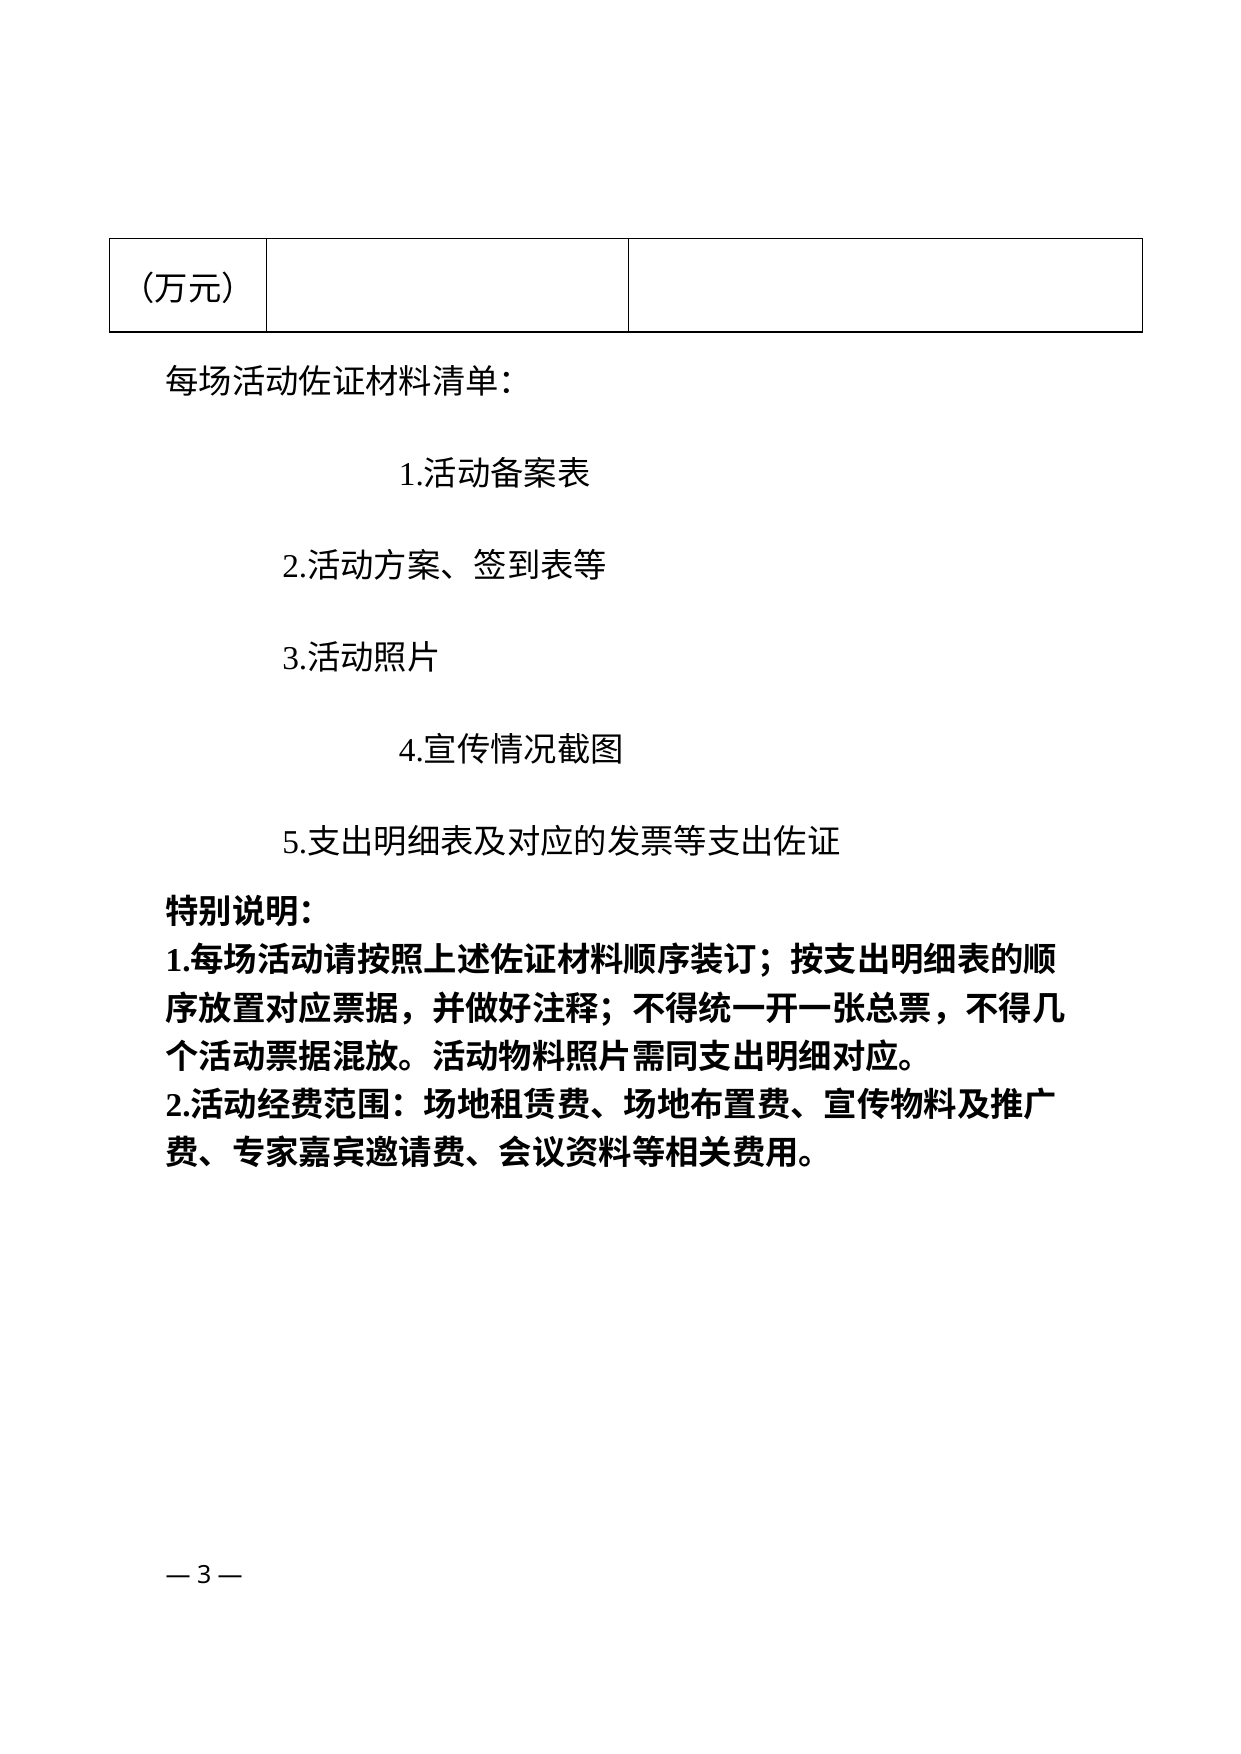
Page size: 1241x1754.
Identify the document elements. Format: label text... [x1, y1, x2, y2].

list 2.活动经费范围：场地租赁费、场地布置费、宣传物料及推广费、专家嘉宾邀请费、会议资料等相关费用。 [165, 1078, 1087, 1174]
text 3.活动照片 [165, 609, 1087, 701]
table_cell [267, 239, 628, 331]
text 每场活动佐证材料清单： [165, 333, 1087, 424]
list 1.每场活动请按照上述佐证材料顺序装订；按支出明细表的顺序放置对应票据，并做好注释；不得统一开一张总票，不得几个活动票据混放。活动物料照片需同支出明细对应。 [165, 933, 1087, 1078]
text 特别说明： [165, 885, 1087, 933]
table_cell [629, 239, 1142, 331]
text 4.宣传情况截图 [165, 701, 1087, 793]
text 1.活动备案表 [165, 424, 1087, 517]
text 5.支出明细表及对应的发票等支出佐证 [165, 793, 1087, 885]
table_cell 申请费用（万元） [110, 239, 266, 331]
text 2.活动方案、签到表等 [165, 517, 1087, 609]
